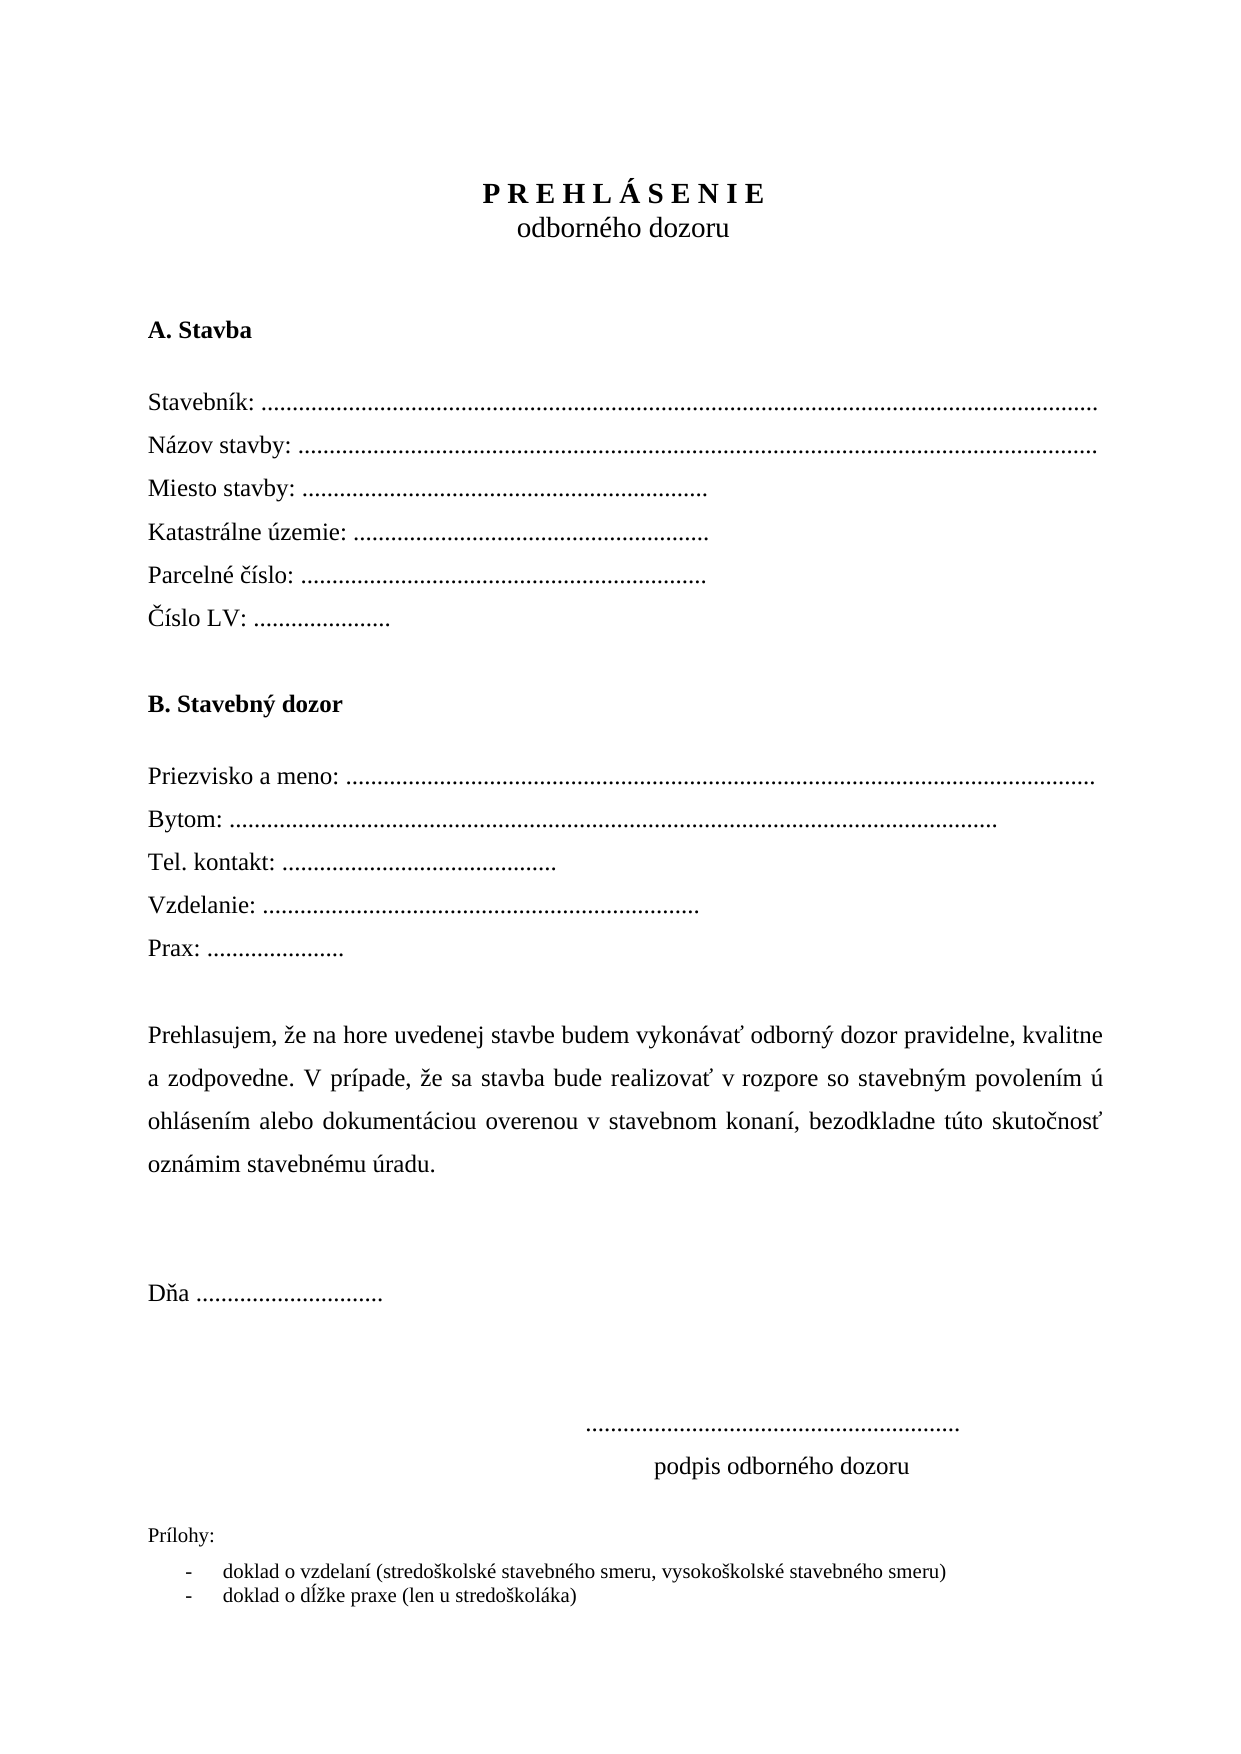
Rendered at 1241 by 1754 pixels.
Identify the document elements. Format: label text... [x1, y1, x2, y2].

text Katastrálne územie: ......................................................... [148, 517, 1099, 545]
text B. Stavebný dozor [148, 689, 1099, 718]
text P R E H L Á S E N I E [148, 176, 1099, 210]
text Parcelné číslo: ................................................................. [148, 560, 1099, 588]
text odborného dozoru [148, 210, 1099, 243]
text Číslo LV: ...................... [148, 603, 1099, 632]
text Prehlasujem, že na hore uvedenej stavbe budem vykonávať odborný dozor pravidelne, kvalitne a zodpovedne. V prípade, že sa stavba bude realizovať v rozpore so stavebným povolením ú ohlásením alebo dokumentáciou overenou v stavebnom konaní, bezodkladne túto skutočnosť oznámim stavebnému úradu. [148, 1020, 1104, 1178]
text A. Stavba [148, 315, 1099, 344]
text Vzdelanie: ...................................................................... [148, 890, 1099, 919]
text Názov stavby: ................................................................................................................................ [148, 430, 1099, 459]
text Stavebník: ...................................................................................................................................... [148, 387, 1104, 416]
text Miesto stavby: ................................................................. [148, 473, 1099, 502]
text Prílohy: [148, 1523, 1099, 1547]
text Priezvisko a meno: ........................................................................................................................ [148, 761, 1099, 790]
text Tel. kontakt: ............................................ [148, 847, 1099, 876]
text Bytom: ........................................................................................................................... [148, 804, 1099, 833]
text Prax: ...................... [148, 933, 1099, 962]
list doklad o dĺžke praxe (len u stredoškoláka) [185, 1583, 1099, 1607]
text ............................................................ [148, 1408, 1099, 1437]
text podpis odborného dozoru [148, 1451, 1099, 1480]
text Dňa .............................. [148, 1278, 1099, 1307]
list doklad o vzdelaní (stredoškolské stavebného smeru, vysokoškolské stavebného smeru) [185, 1559, 1099, 1583]
